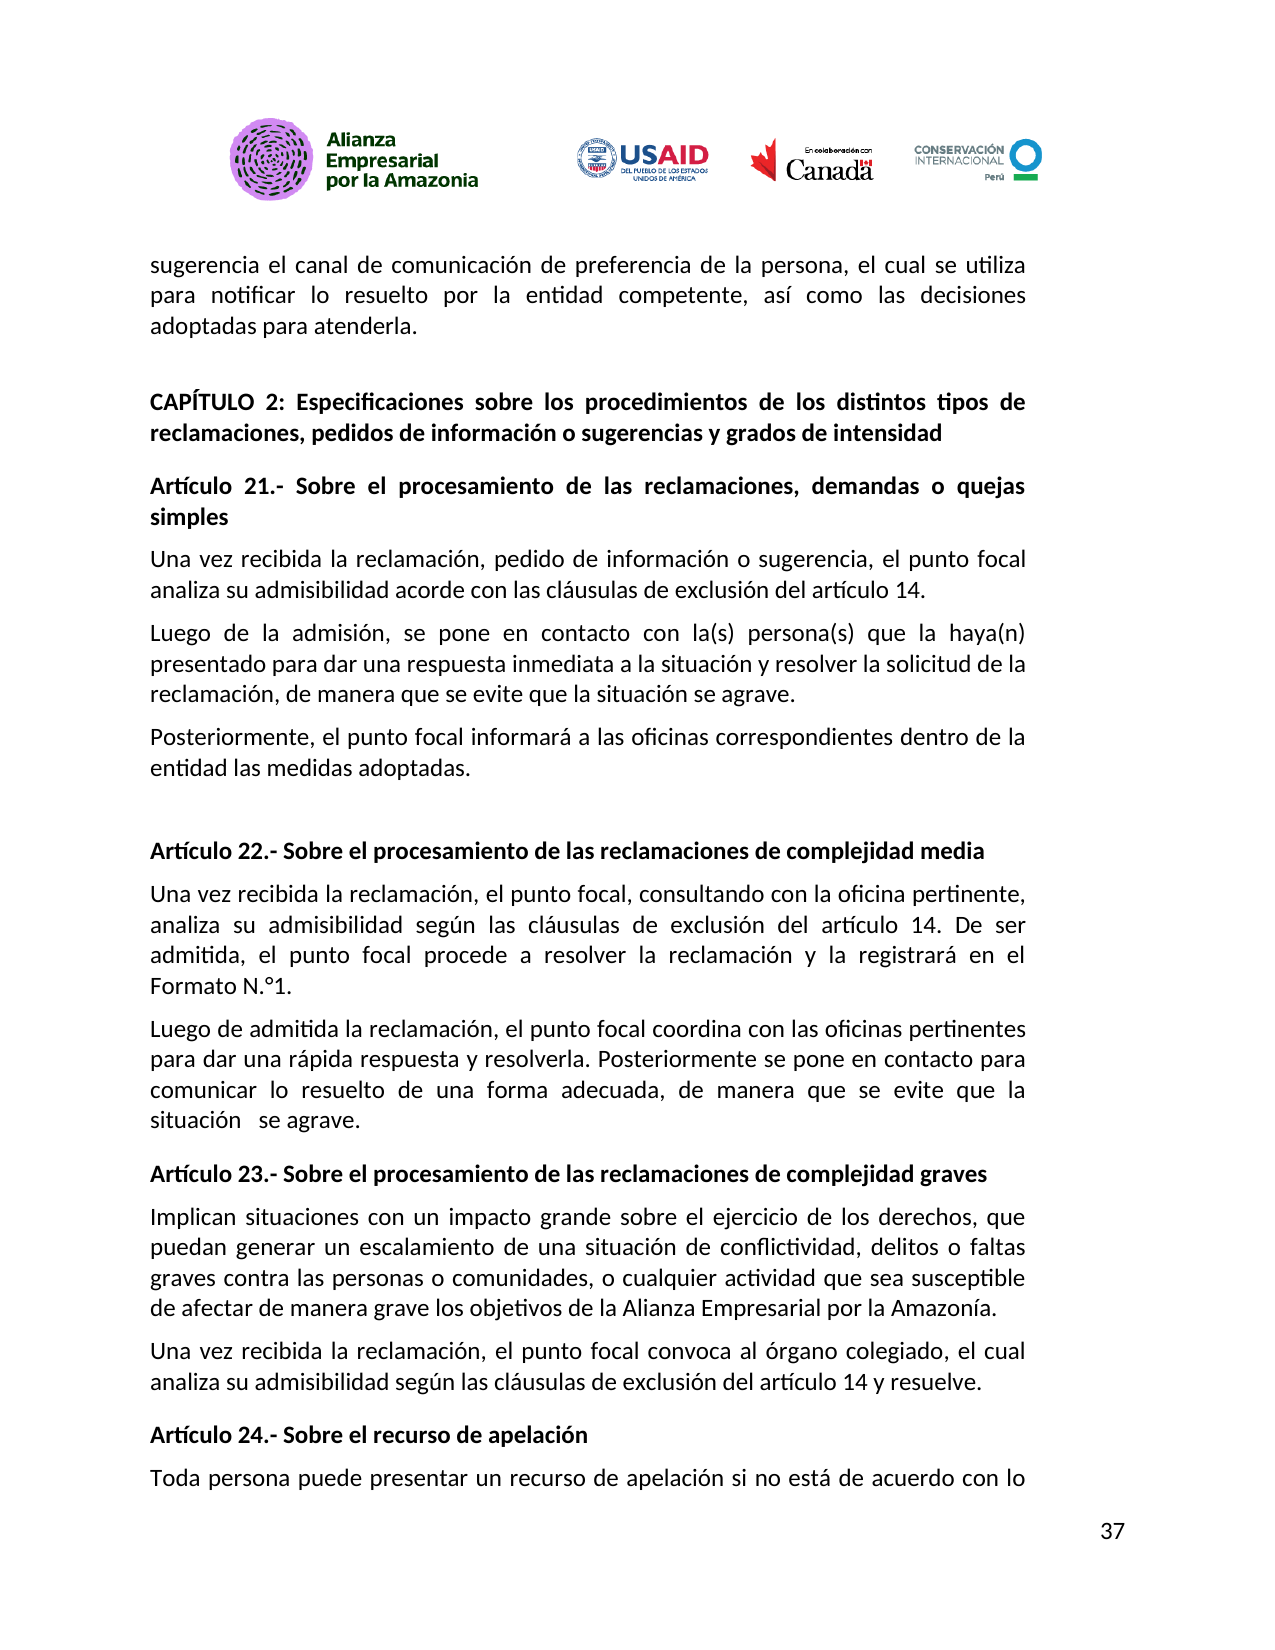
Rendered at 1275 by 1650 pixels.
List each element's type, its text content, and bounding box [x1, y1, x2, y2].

text Artículo 24.- Sobre el recurso de apelación [150, 1419, 1125, 1450]
text Luego de admitida la reclamación, el punto focal coordina con las oficinas pertinentes para dar una rápida respuesta y resolverla. Posteriormente se pone en contacto para comunicar lo resuelto de una forma adecuada, de manera que se evite que la situación se agrave. [150, 1013, 1027, 1135]
text Luego de la admisión, se pone en contacto con la(s) persona(s) que la haya(n) presentado para dar una respuesta inmediata a la situación y resolver la solicitud de la reclamación, de manera que se evite que la situación se agrave. [150, 617, 1027, 709]
text Una vez recibida la reclamación, el punto focal convoca al órgano colegiado, el cual analiza su admisibilidad según las cláusulas de exclusión del artículo 14 y resuelve. [150, 1335, 1028, 1396]
text Toda persona puede presentar un recurso de apelación si no está de acuerdo con lo resuelto por la entidad competente. [150, 1462, 1027, 1493]
picture [150, 73, 1125, 249]
text Artículo 21.- Sobre el procesamiento de las reclamaciones, demandas o quejas simples [150, 470, 1027, 531]
text Implican situaciones con un impacto grande sobre el ejercicio de los derechos, que puedan generar un escalamiento de una situación de conflictividad, delitos o faltas graves contra las personas o comunidades, o cualquier actividad que sea susceptible de afectar de manera grave los objetivos de la Alianza Empresarial por la Amazonía. [150, 1201, 1027, 1323]
text Artículo 23.- Sobre el procesamiento de las reclamaciones de complejidad graves [150, 1158, 1125, 1188]
text CAPÍTULO 2: Especificaciones sobre los procedimientos de los distintos tipos de reclamaciones, pedidos de información o sugerencias y grados de intensidad [150, 386, 1028, 447]
text Artículo 22.- Sobre el procesamiento de las reclamaciones de complejidad media [150, 835, 1125, 866]
text Una vez recibida la reclamación, el punto focal, consultando con la oficina pertinente, analiza su admisibilidad según las cláusulas de exclusión del artículo 14. De ser admitida, el punto focal procede a resolver la reclamación y la registrará en el Formato N.°1. [150, 878, 1027, 1001]
text Posteriormente, el punto focal informará a las oficinas correspondientes dentro de la entidad las medidas adoptadas. [150, 721, 1027, 782]
text Una vez recibida la reclamación, pedido de información o sugerencia, el punto focal analiza su admisibilidad acorde con las cláusulas de exclusión del artículo 14. [150, 544, 1027, 605]
